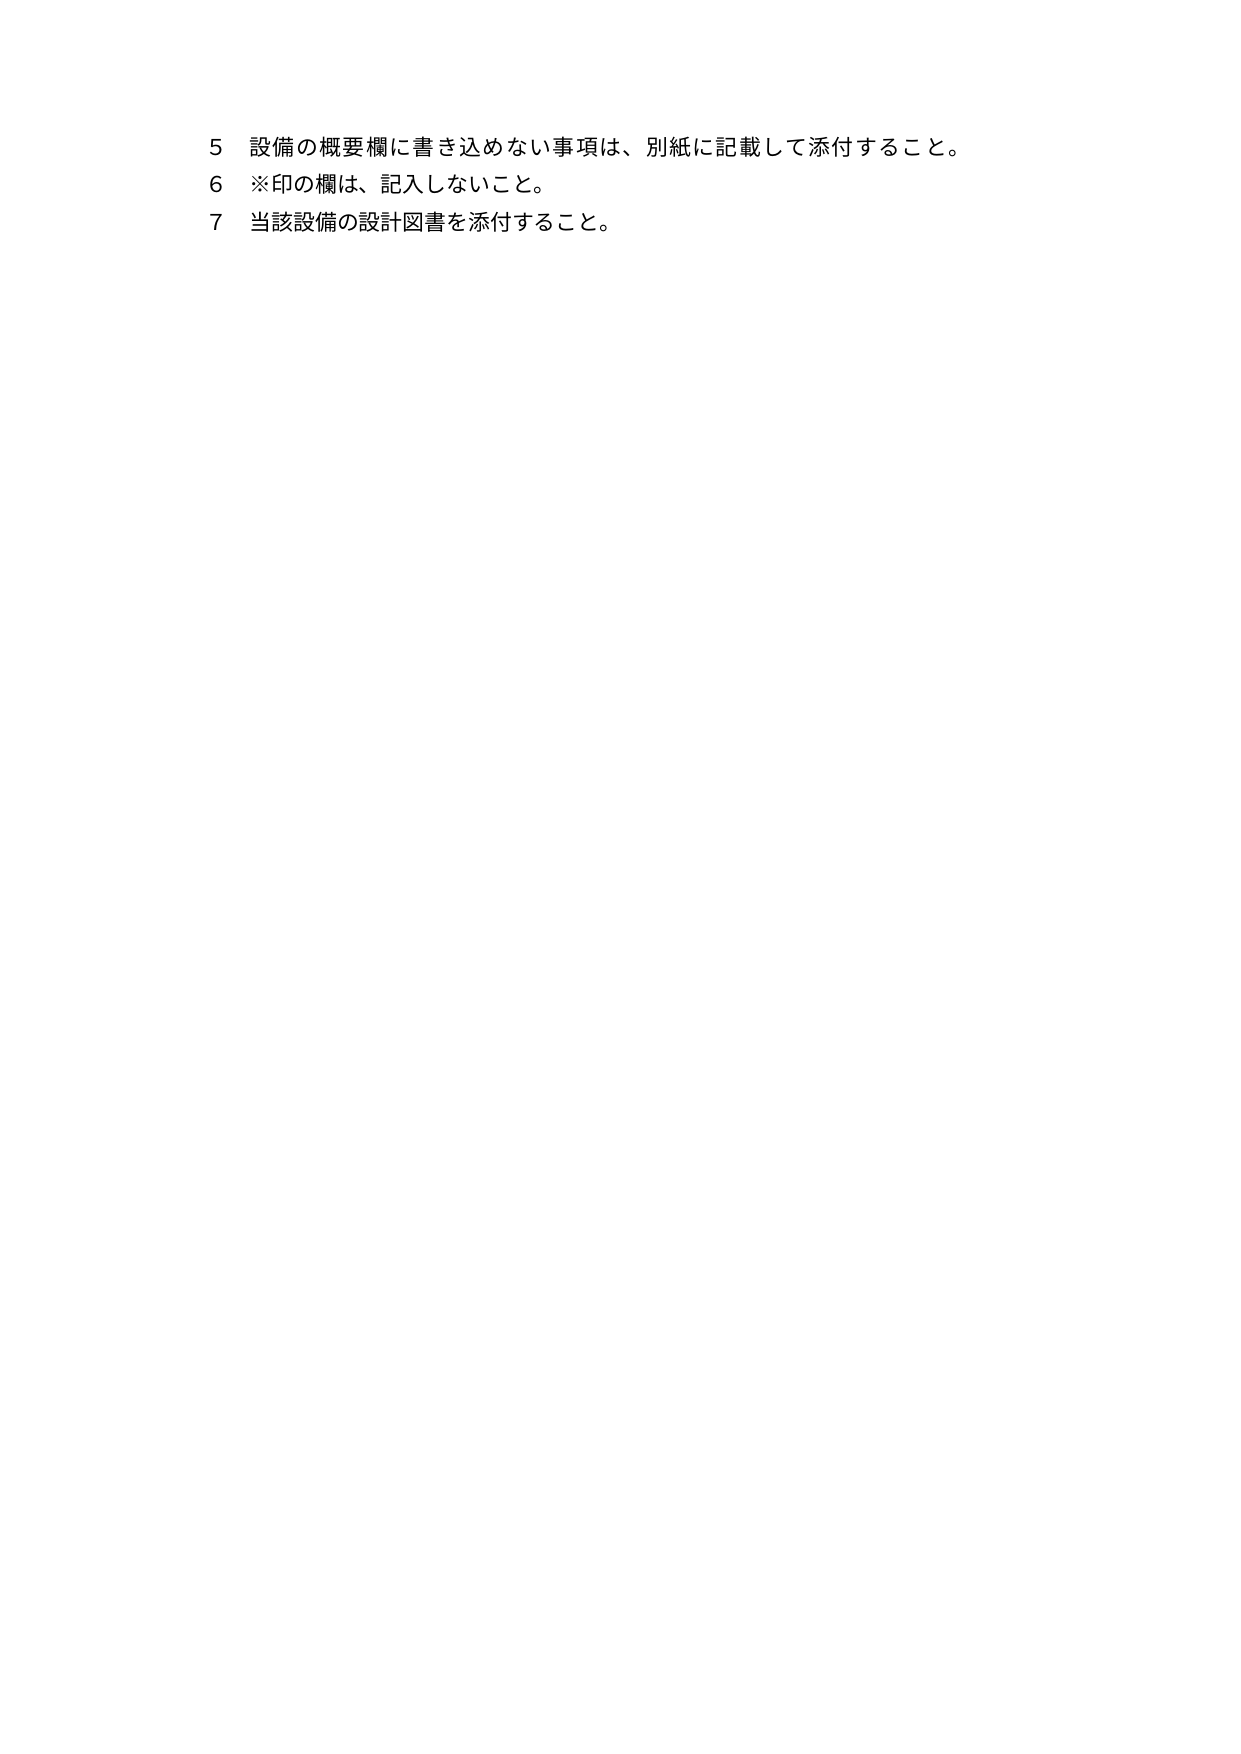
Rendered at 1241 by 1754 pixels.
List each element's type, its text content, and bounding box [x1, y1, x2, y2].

text ７ 当該設備の設計図書を添付すること。 [118, 202, 1122, 239]
text ６ ※印の欄は、記入しないこと。 [118, 164, 1122, 202]
text ５ 設備の概要欄に書き込めない事項は、別紙に記載して添付すること。 [118, 127, 1122, 164]
